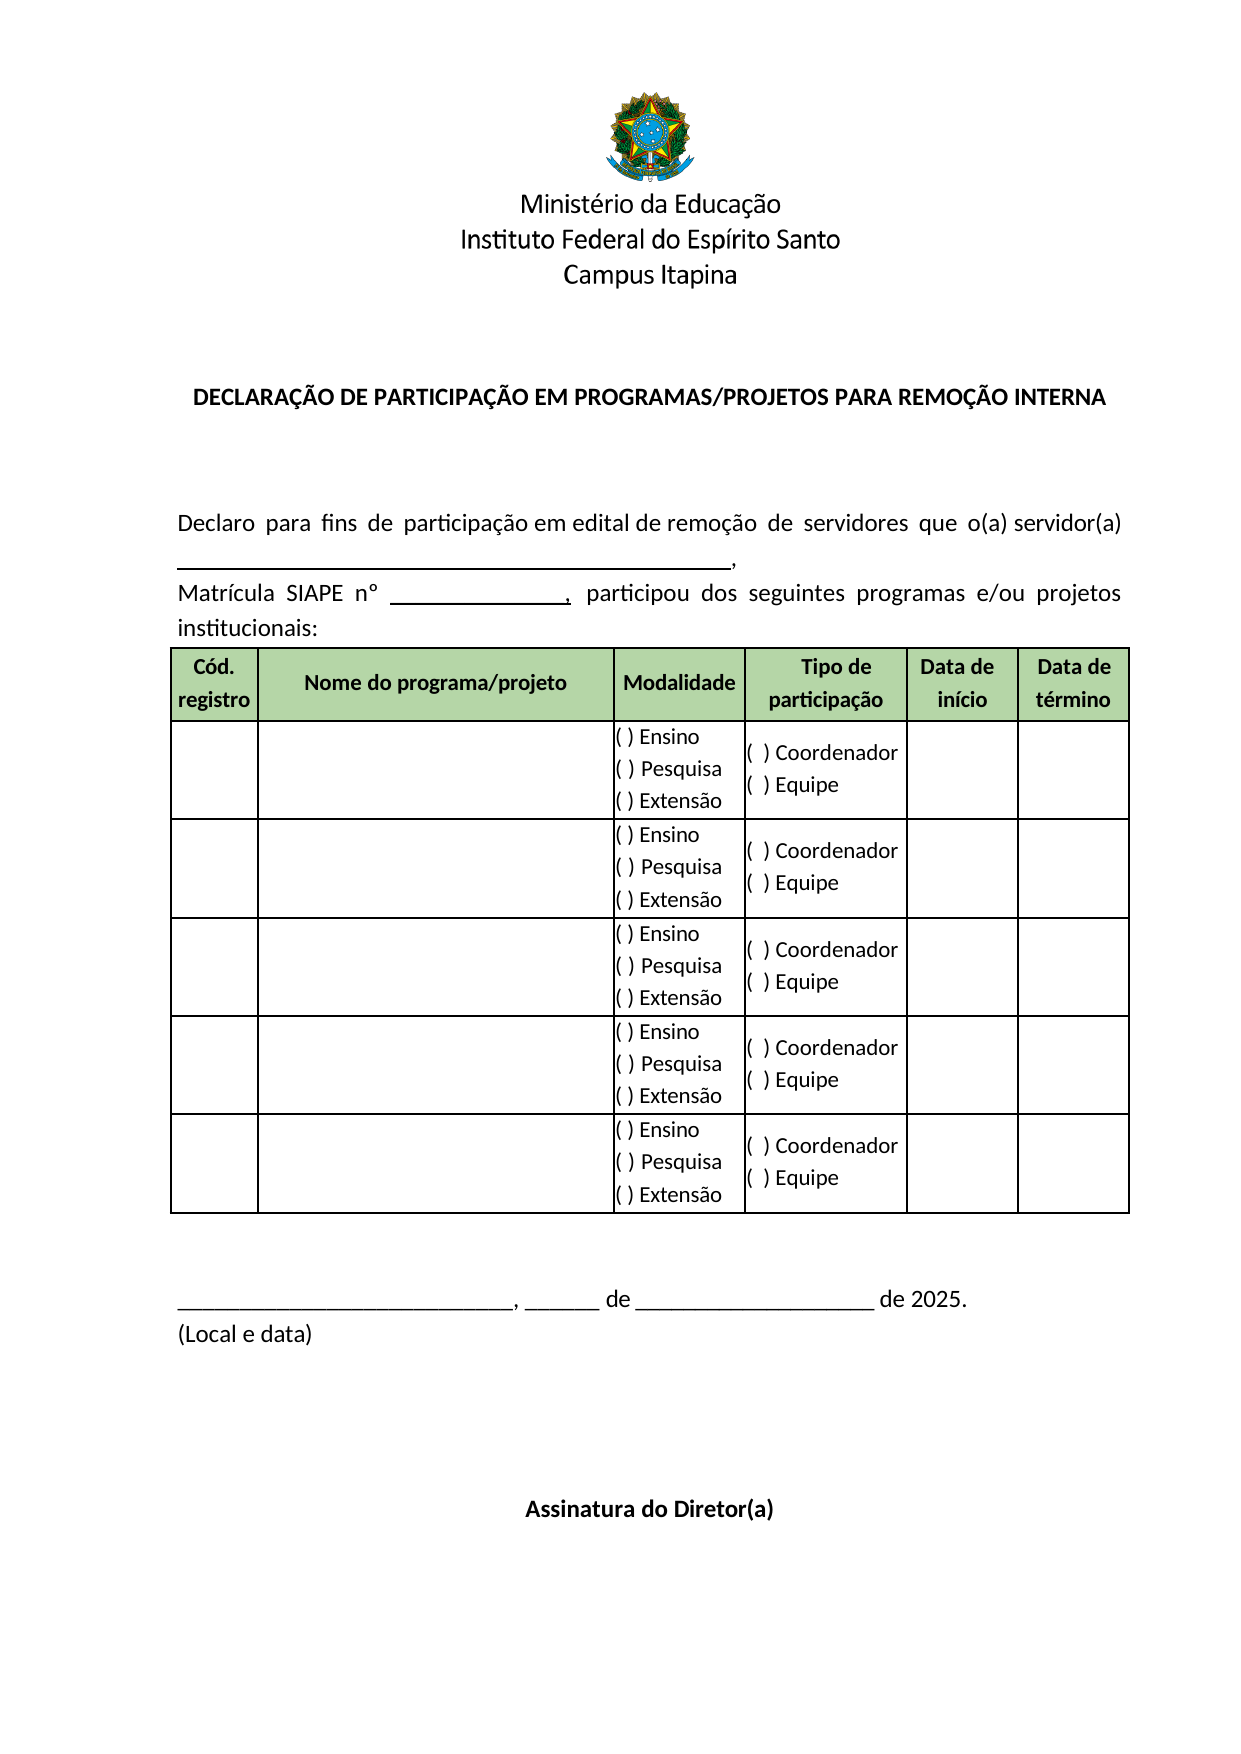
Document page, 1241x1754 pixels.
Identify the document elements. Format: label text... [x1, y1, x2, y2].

table_header Data de início [908, 649, 1017, 720]
table_cell ( ) Coordenador ( ) Equipe [746, 1115, 906, 1212]
table_cell [908, 722, 1017, 818]
table_cell ( ) Coordenador ( ) Equipe [746, 919, 906, 1015]
table_cell [259, 722, 613, 818]
table_cell [259, 919, 613, 1015]
text DECLARAÇÃO DE PARTICIPAÇÃO EM PROGRAMAS/PROJETOS PARA REMOÇÃO INTERNA [177, 381, 1122, 412]
text ___________________________, ______ de ____________________ de 2025. [177, 1284, 1122, 1314]
table_cell [1019, 1115, 1128, 1212]
table_cell [259, 1017, 613, 1113]
text (Local e data) [177, 1319, 1122, 1349]
table_cell [908, 1017, 1017, 1113]
table_cell ( ) Ensino ( ) Pesquisa ( ) Extensão [615, 1017, 744, 1113]
table_cell [908, 820, 1017, 917]
table_header Nome do programa/projeto [259, 649, 613, 720]
table_cell ( ) Coordenador ( ) Equipe [746, 1017, 906, 1113]
table_cell [1019, 1017, 1128, 1113]
table_cell [259, 1115, 613, 1212]
table_cell [172, 919, 257, 1015]
table_cell [908, 1115, 1017, 1212]
text Declaro para fins de participação em edital de remoção de servidores que o(a) servidor(a) , [177, 507, 1122, 573]
table_cell ( ) Ensino ( ) Pesquisa ( ) Extensão [615, 919, 744, 1015]
text Matrícula SIAPE nº ______________, participou dos seguintes programas e/ou projetos institucionais: [177, 577, 1122, 643]
table_cell [172, 820, 257, 917]
table_cell [1019, 919, 1128, 1015]
picture [386, 73, 914, 312]
table_header Cód. registro [172, 649, 257, 720]
table_cell ( ) Coordenador ( ) Equipe [746, 722, 906, 818]
text Assinatura do Diretor(a) [177, 1494, 1122, 1524]
table_cell ( ) Ensino ( ) Pesquisa ( ) Extensão [615, 722, 744, 818]
table_cell ( ) Coordenador ( ) Equipe [746, 820, 906, 917]
table_cell ( ) Ensino ( ) Pesquisa ( ) Extensão [615, 1115, 744, 1212]
table_cell [1019, 722, 1128, 818]
table_header Data de término [1019, 649, 1128, 720]
table_cell [172, 722, 257, 818]
table_cell ( ) Ensino ( ) Pesquisa ( ) Extensão [615, 820, 744, 917]
table_header Tipo de participação [746, 649, 906, 720]
table_cell [259, 820, 613, 917]
table_cell [1019, 820, 1128, 917]
table_cell [172, 1115, 257, 1212]
table_cell [908, 919, 1017, 1015]
table_cell [172, 1017, 257, 1113]
table_header Modalidade [615, 649, 744, 720]
